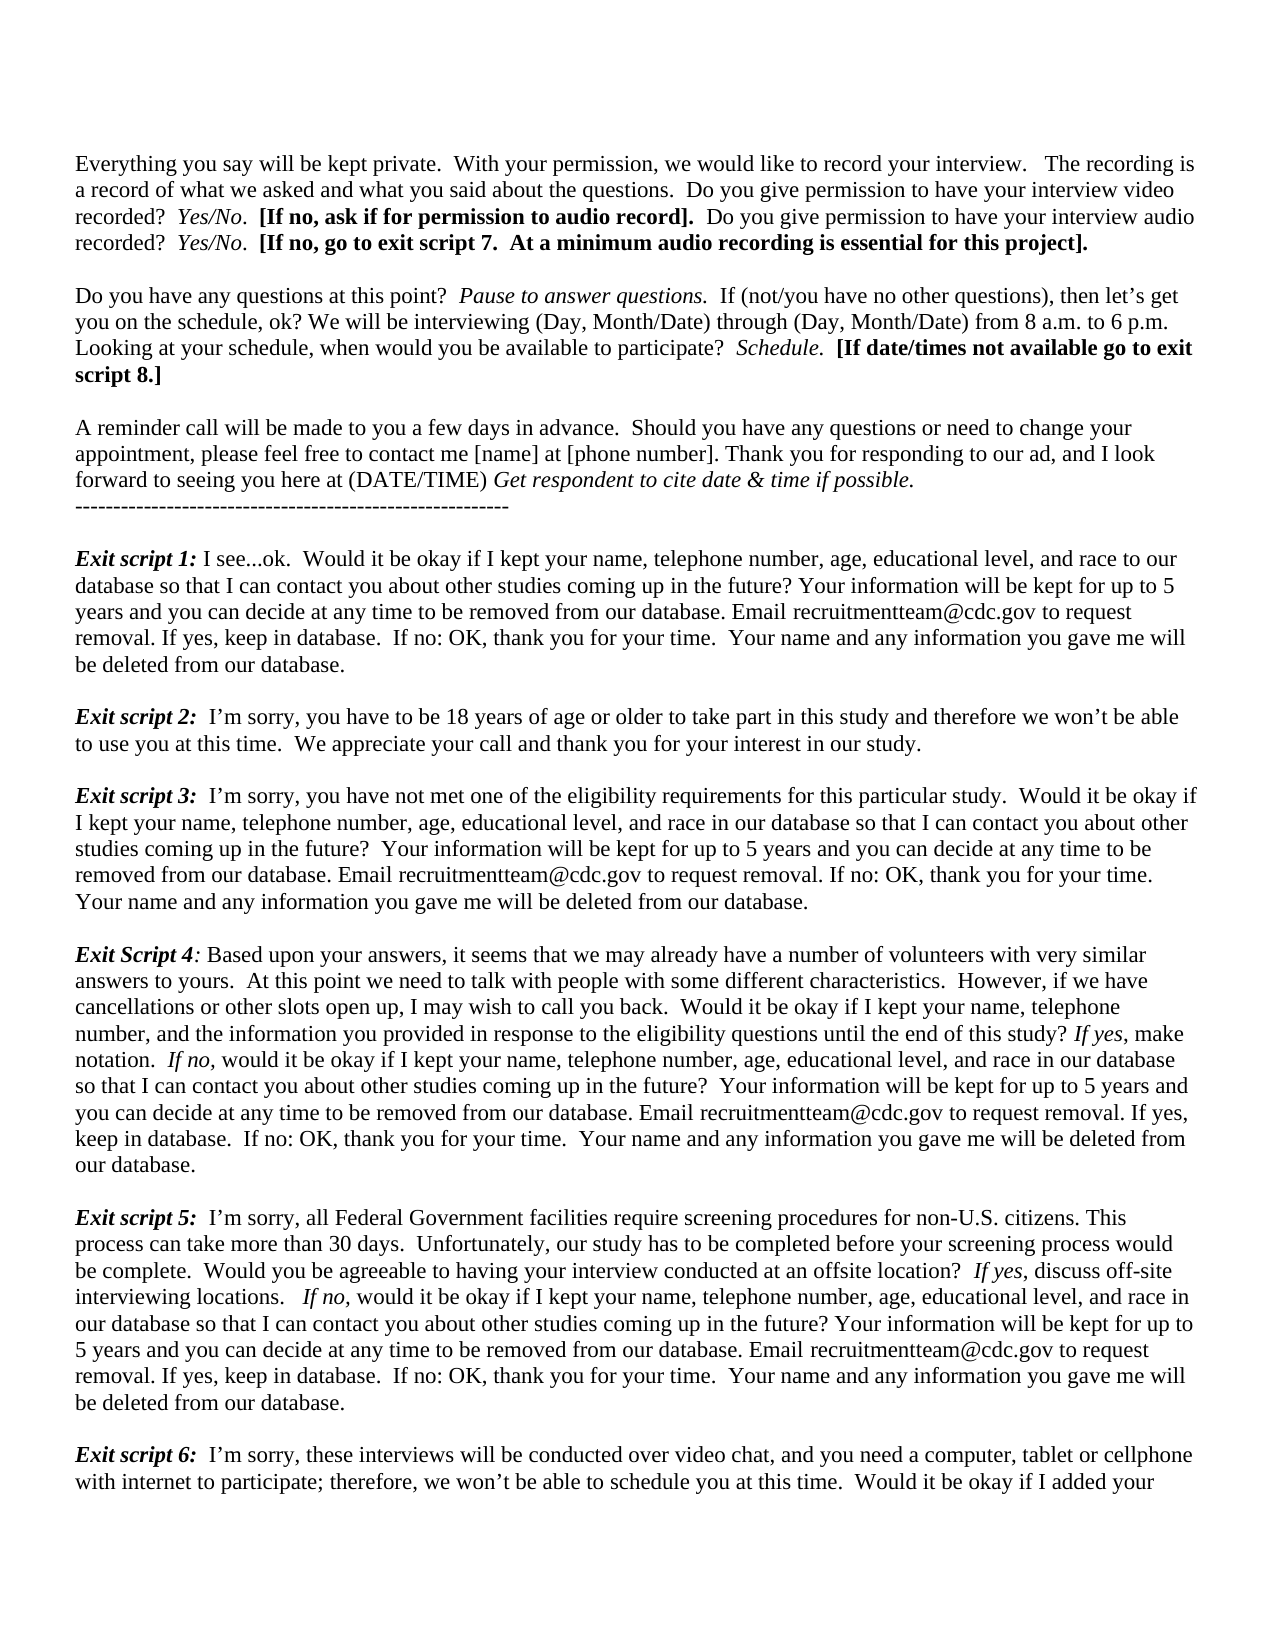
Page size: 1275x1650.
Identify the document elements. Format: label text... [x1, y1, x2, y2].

text --------------------------------------------------------- [75, 493, 1200, 519]
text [75, 1441, 1200, 1494]
text Exit script 2: I’m sorry, you have to be 18 years of age or older to take part in this study and therefore we won’t be able to use you at this time. We appreciate your call and thank you for your interest in our study. [75, 703, 1200, 756]
text A reminder call will be made to you a few days in advance. Should you have any questions or need to change your appointment, please feel free to contact me [name] at [phone number]. Thank you for responding to our ad, and I look forward to seeing you here at (DATE/TIME) Get respondent to cite date & time if possible. [75, 413, 1200, 493]
text Do you have any questions at this point? Pause to answer questions. If (not/you have no other questions), then let’s get you on the schedule, ok? We will be interviewing (Day, Month/Date) through (Day, Month/Date) from 8 a.m. to 6 p.m. Looking at your schedule, when would you be available to participate? Schedule. [If date/times not available go to exit script 8.] [75, 282, 1200, 387]
text Exit script 5: I’m sorry, all Federal Government facilities require screening procedures for non-U.S. citizens. This process can take more than 30 days. Unfortunately, our study has to be completed before your screening process would be complete. Would you be agreeable to having your interview conducted at an offsite location? If yes, discuss off-site interviewing locations. If no, would it be okay if I kept your name, telephone number, age, educational level, and race in our database so that I can contact you about other studies coming up in the future? Your information will be kept for up to 5 years and you can decide at any time to be removed from our database. Email recruitmentteam@cdc.gov to request removal. If yes, keep in database. If no: OK, thank you for your time. Your name and any information you gave me will be deleted from our database. [75, 1204, 1200, 1415]
text Exit script 1: I see...ok. Would it be okay if I kept your name, telephone number, age, educational level, and race to our database so that I can contact you about other studies coming up in the future? Your information will be kept for up to 5 years and you can decide at any time to be removed from our database. Email recruitmentteam@cdc.gov to request removal. If yes, keep in database. If no: OK, thank you for your time. Your name and any information you gave me will be deleted from our database. [75, 545, 1200, 677]
text Exit Script 4: Based upon your answers, it seems that we may already have a number of volunteers with very similar answers to yours. At this point we need to talk with people with some different characteristics. However, if we have cancellations or other slots open up, I may wish to call you back. Would it be okay if I kept your name, telephone number, and the information you provided in response to the eligibility questions until the end of this study? If yes, make notation. If no, would it be okay if I kept your name, telephone number, age, educational level, and race in our database so that I can contact you about other studies coming up in the future? Your information will be kept for up to 5 years and you can decide at any time to be removed from our database. Email recruitmentteam@cdc.gov to request removal. If yes, keep in database. If no: OK, thank you for your time. Your name and any information you gave me will be deleted from our database. [75, 941, 1200, 1178]
text Exit script 3: I’m sorry, you have not met one of the eligibility requirements for this particular study. Would it be okay if I kept your name, telephone number, age, educational level, and race in our database so that I can contact you about other studies coming up in the future? Your information will be kept for up to 5 years and you can decide at any time to be removed from our database. Email recruitmentteam@cdc.gov to request removal. If no: OK, thank you for your time. Your name and any information you gave me will be deleted from our database. [75, 782, 1200, 914]
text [75, 150, 1200, 255]
